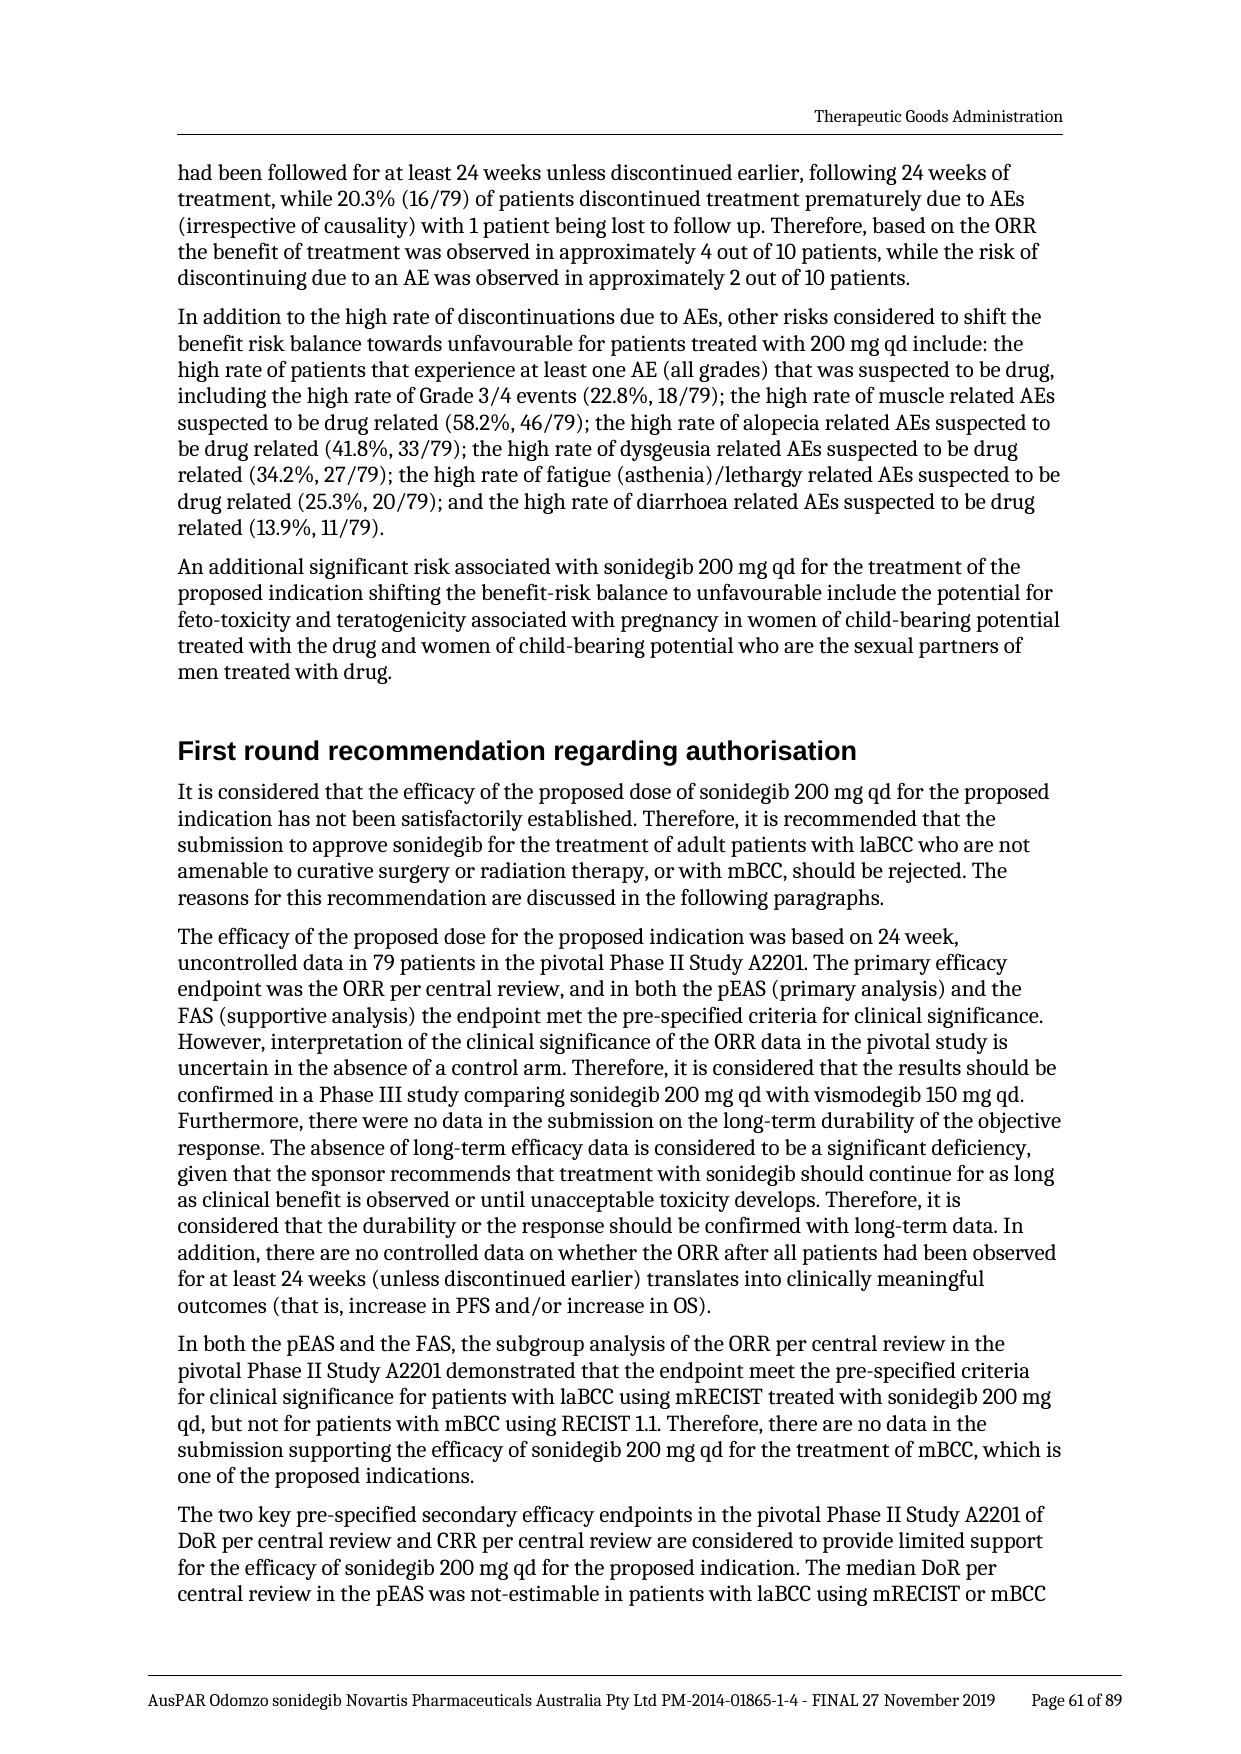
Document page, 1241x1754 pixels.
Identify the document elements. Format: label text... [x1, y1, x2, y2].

text An additional significant risk associated with sonidegib 200 mg qd for the treatment of the proposed indication shifting the benefit-risk balance to unfavourable include the potential for feto-toxicity and teratogenicity associated with pregnancy in women of child-bearing potential treated with the drug and women of child-bearing potential who are the sexual partners of men treated with drug. [177, 554, 1063, 685]
text In addition to the high rate of discontinuations due to AEs, other risks considered to shift the benefit risk balance towards unfavourable for patients treated with 200 mg qd include: the high rate of patients that experience at least one AE (all grades) that was suspected to be drug, including the high rate of Grade 3/4 events (22.8%, 18/79); the high rate of muscle related AEs suspected to be drug related (58.2%, 46/79); the high rate of alopecia related AEs suspected to be drug related (41.8%, 33/79); the high rate of dysgeusia related AEs suspected to be drug related (34.2%, 27/79); the high rate of fatigue (asthenia)/lethargy related AEs suspected to be drug related (25.3%, 20/79); and the high rate of diarrhoea related AEs suspected to be drug related (13.9%, 11/79). [177, 304, 1063, 541]
text The efficacy of the proposed dose for the proposed indication was based on 24 week, uncontrolled data in 79 patients in the pivotal Phase II Study A2201. The primary efficacy endpoint was the ORR per central review, and in both the pEAS (primary analysis) and the FAS (supportive analysis) the endpoint met the pre-specified criteria for clinical significance. However, interpretation of the clinical significance of the ORR data in the pivotal study is uncertain in the absence of a control arm. Therefore, it is considered that the results should be confirmed in a Phase III study comparing sonidegib 200 mg qd with vismodegib 150 mg qd. Furthermore, there were no data in the submission on the long-term durability of the objective response. The absence of long-term efficacy data is considered to be a significant deficiency, given that the sponsor recommends that treatment with sonidegib should continue for as long as clinical benefit is observed or until unacceptable toxicity develops. Therefore, it is considered that the durability or the response should be confirmed with long-term data. In addition, there are no controlled data on whether the ORR after all patients had been observed for at least 24 weeks (unless discontinued earlier) translates into clinically meaningful outcomes (that is, increase in PFS and/or increase in OS). [177, 923, 1063, 1319]
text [177, 1502, 1063, 1607]
text In both the pEAS and the FAS, the subgroup analysis of the ORR per central review in the pivotal Phase II Study A2201 demonstrated that the endpoint meet the pre-specified criteria for clinical significance for patients with laBCC using mRECIST treated with sonidegib 200 mg qd, but not for patients with mBCC using RECIST 1.1. Therefore, there are no data in the submission supporting the efficacy of sonidegib 200 mg qd for the treatment of mBCC, which is one of the proposed indications. [177, 1331, 1063, 1489]
subtitle First round recommendation regarding authorisation [177, 735, 1063, 767]
text It is considered that the efficacy of the proposed dose of sonidegib 200 mg qd for the proposed indication has not been satisfactorily established. Therefore, it is recommended that the submission to approve sonidegib for the treatment of adult patients with laBCC who are not amenable to curative surgery or radiation therapy, or with mBCC, should be rejected. The reasons for this recommendation are discussed in the following paragraphs. [177, 779, 1063, 911]
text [177, 160, 1063, 291]
